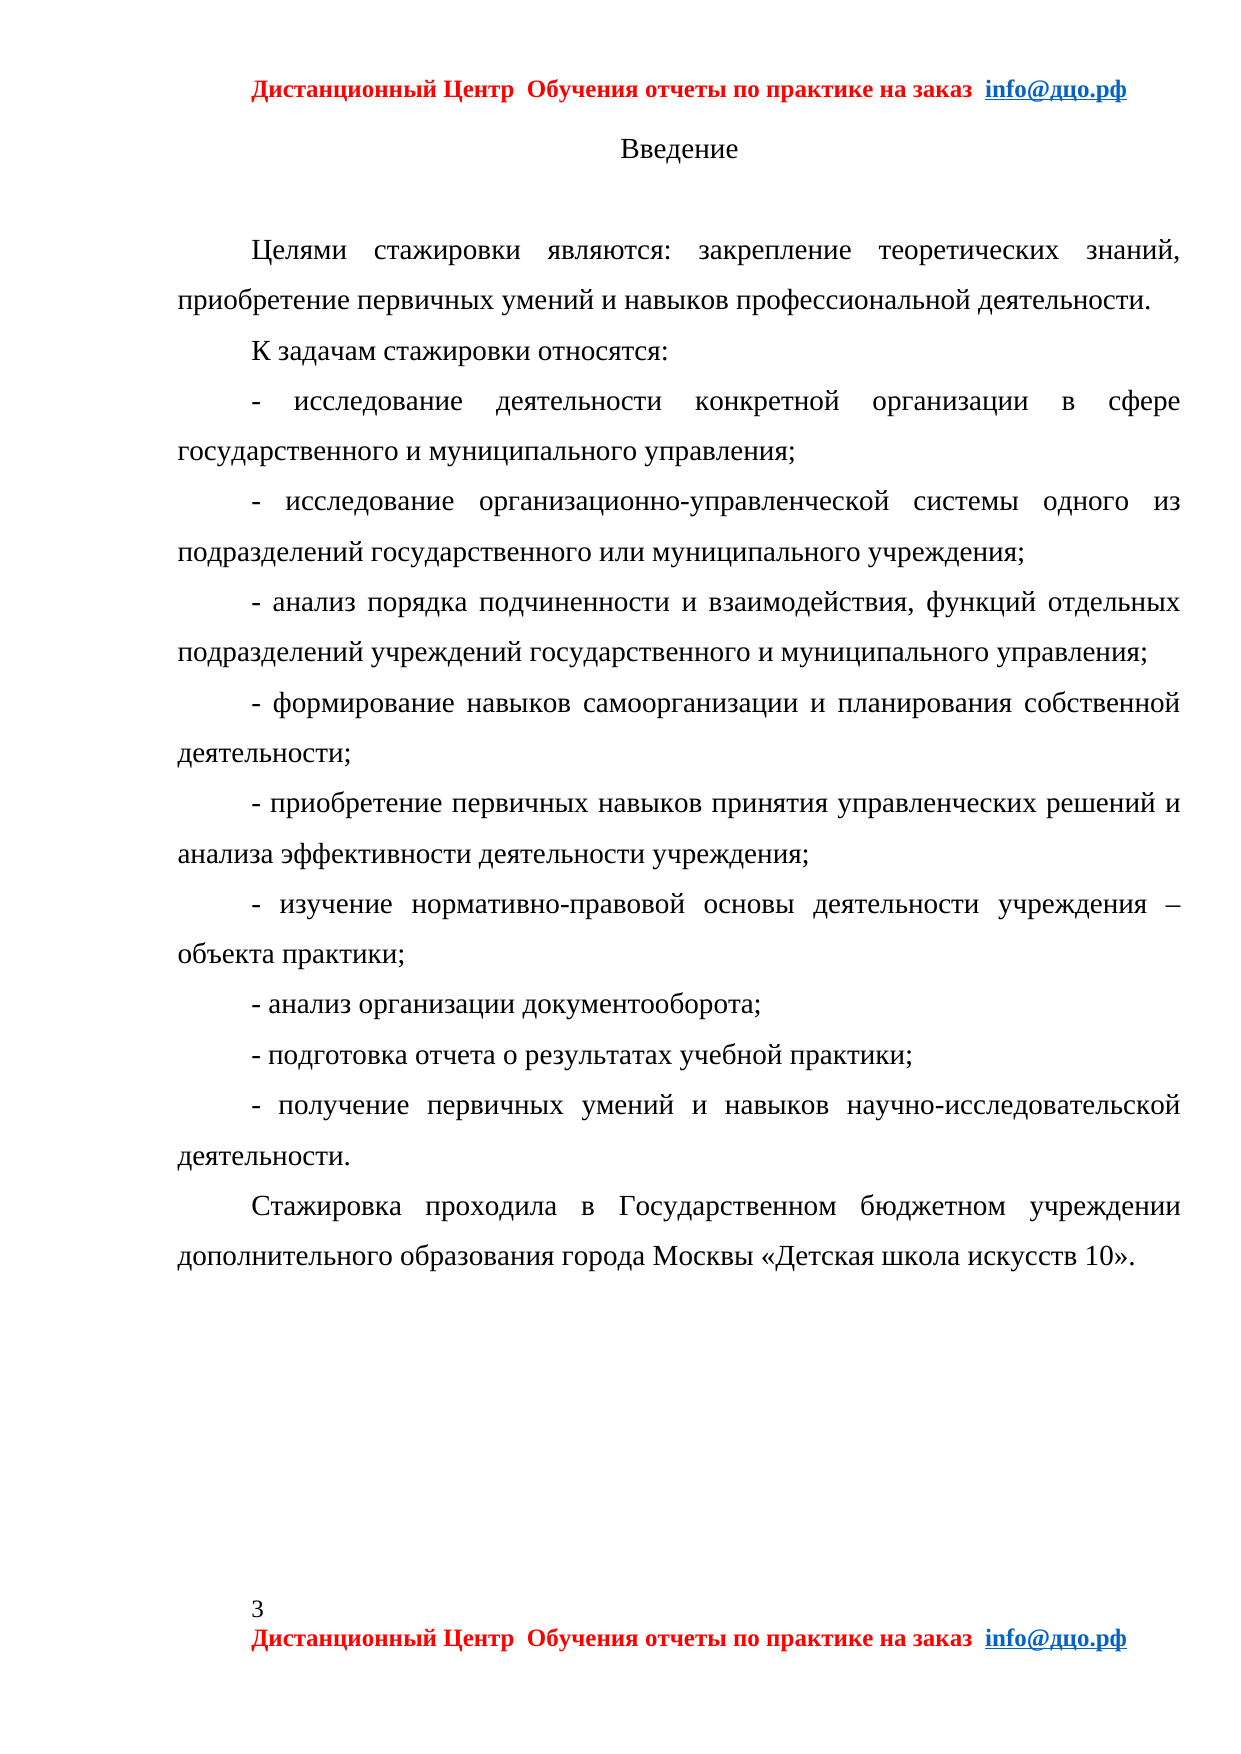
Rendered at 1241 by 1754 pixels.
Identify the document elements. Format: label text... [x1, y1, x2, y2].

text - анализ организации документооборота; [177, 987, 1181, 1020]
text Целями стажировки являются: закрепление теоретических знаний, приобретение первичных умений и навыков профессиональной деятельности. [177, 232, 1181, 316]
text - приобретение первичных навыков принятия управленческих решений и анализа эффективности деятельности учреждения; [177, 785, 1181, 869]
text - анализ порядка подчиненности и взаимодействия, функций отдельных подразделений учреждений государственного и муниципального управления; [177, 584, 1181, 668]
text - изучение нормативно-правовой основы деятельности учреждения – объекта практики; [177, 886, 1181, 970]
text Введение [177, 131, 1181, 165]
text - формирование навыков самоорганизации и планирования собственной деятельности; [177, 685, 1181, 769]
text - исследование организационно-управленческой системы одного из подразделений государственного или муниципального учреждения; [177, 483, 1181, 567]
text - подготовка отчета о результатах учебной практики; [177, 1037, 1181, 1071]
text Стажировка проходила в Государственном бюджетном учреждении дополнительного образования города Москвы «Детская школа искусств 10». [177, 1188, 1181, 1272]
text - исследование деятельности конкретной организации в сфере государственного и муниципального управления; [177, 383, 1181, 467]
text - получение первичных умений и навыков научно-исследовательской деятельности. [177, 1087, 1181, 1171]
text К задачам стажировки относятся: [177, 333, 1181, 366]
